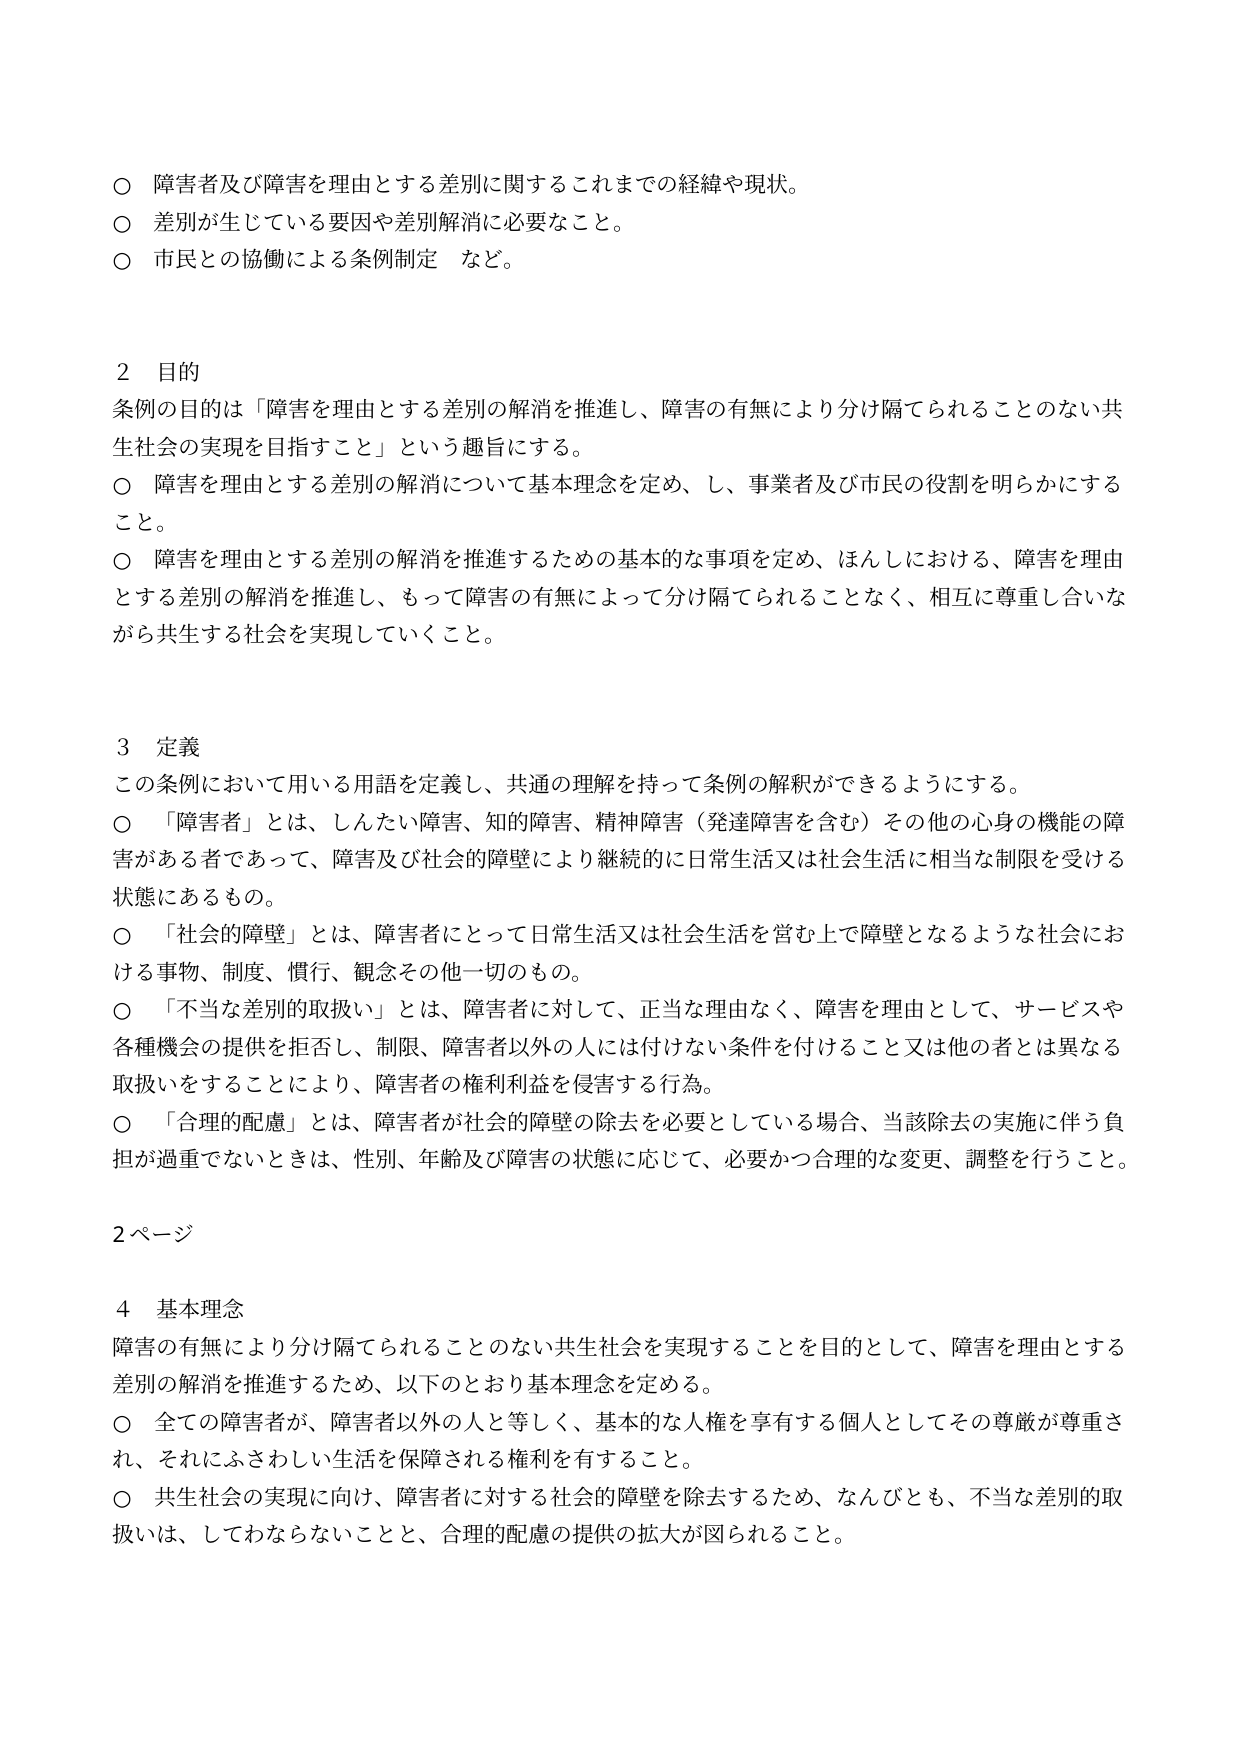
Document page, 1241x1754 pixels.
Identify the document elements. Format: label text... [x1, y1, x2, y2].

text ２ 目的 [112, 352, 1128, 389]
text この条例において用いる用語を定義し、共通の理解を持って条例の解釈ができるようにする。 [112, 764, 1128, 802]
text ○ 差別が生じている要因や差別解消に必要なこと。 [112, 202, 1128, 239]
text 2ページ [112, 1214, 1128, 1252]
text ○ 障害者及び障害を理由とする差別に関するこれまでの経緯や現状。 [112, 164, 1128, 202]
text ○ 障害を理由とする差別の解消について基本理念を定め、し、事業者及び市民の役割を明らかにすること。 [112, 464, 1128, 539]
text ３ 定義 [112, 727, 1128, 764]
text 障害の有無により分け隔てられることのない共生社会を実現することを目的として、障害を理由とする差別の解消を推進するため、以下のとおり基本理念を定める。 [112, 1327, 1128, 1402]
text 条例の目的は「障害を理由とする差別の解消を推進し、障害の有無により分け隔てられることのない共生社会の実現を目指すこと」という趣旨にする。 [112, 389, 1128, 464]
text ○ 「社会的障壁」とは、障害者にとって日常生活又は社会生活を営む上で障壁となるような社会における事物、制度、慣行、観念その他一切のもの。 [112, 914, 1128, 989]
text ○ 障害を理由とする差別の解消を推進するための基本的な事項を定め、ほんしにおける、障害を理由とする差別の解消を推進し、もって障害の有無によって分け隔てられることなく、相互に尊重し合いながら共生する社会を実現していくこと。 [112, 539, 1128, 652]
text ○ 「不当な差別的取扱い」とは、障害者に対して、正当な理由なく、障害を理由として、サービスや各種機会の提供を拒否し、制限、障害者以外の人には付けない条件を付けること又は他の者とは異なる取扱いをすることにより、障害者の権利利益を侵害する行為。 [112, 989, 1128, 1102]
text ４ 基本理念 [112, 1289, 1128, 1327]
text ○ 市民との協働による条例制定 など。 [112, 239, 1128, 277]
text ○ 全ての障害者が、障害者以外の人と等しく、基本的な人権を享有する個人としてその尊厳が尊重され、それにふさわしい生活を保障される権利を有すること。 [112, 1402, 1128, 1477]
text ○ 共生社会の実現に向け、障害者に対する社会的障壁を除去するため、なんびとも、不当な差別的取扱いは、してわならないことと、合理的配慮の提供の拡大が図られること。 [112, 1477, 1128, 1552]
text ○ 「障害者」とは、しんたい障害、知的障害、精神障害（発達障害を含む）その他の心身の機能の障害がある者であって、障害及び社会的障壁により継続的に日常生活又は社会生活に相当な制限を受ける状態にあるもの。 [112, 802, 1128, 914]
text ○ 「合理的配慮」とは、障害者が社会的障壁の除去を必要としている場合、当該除去の実施に伴う負担が過重でないときは、性別、年齢及び障害の状態に応じて、必要かつ合理的な変更、調整を行うこと。 [112, 1102, 1128, 1177]
